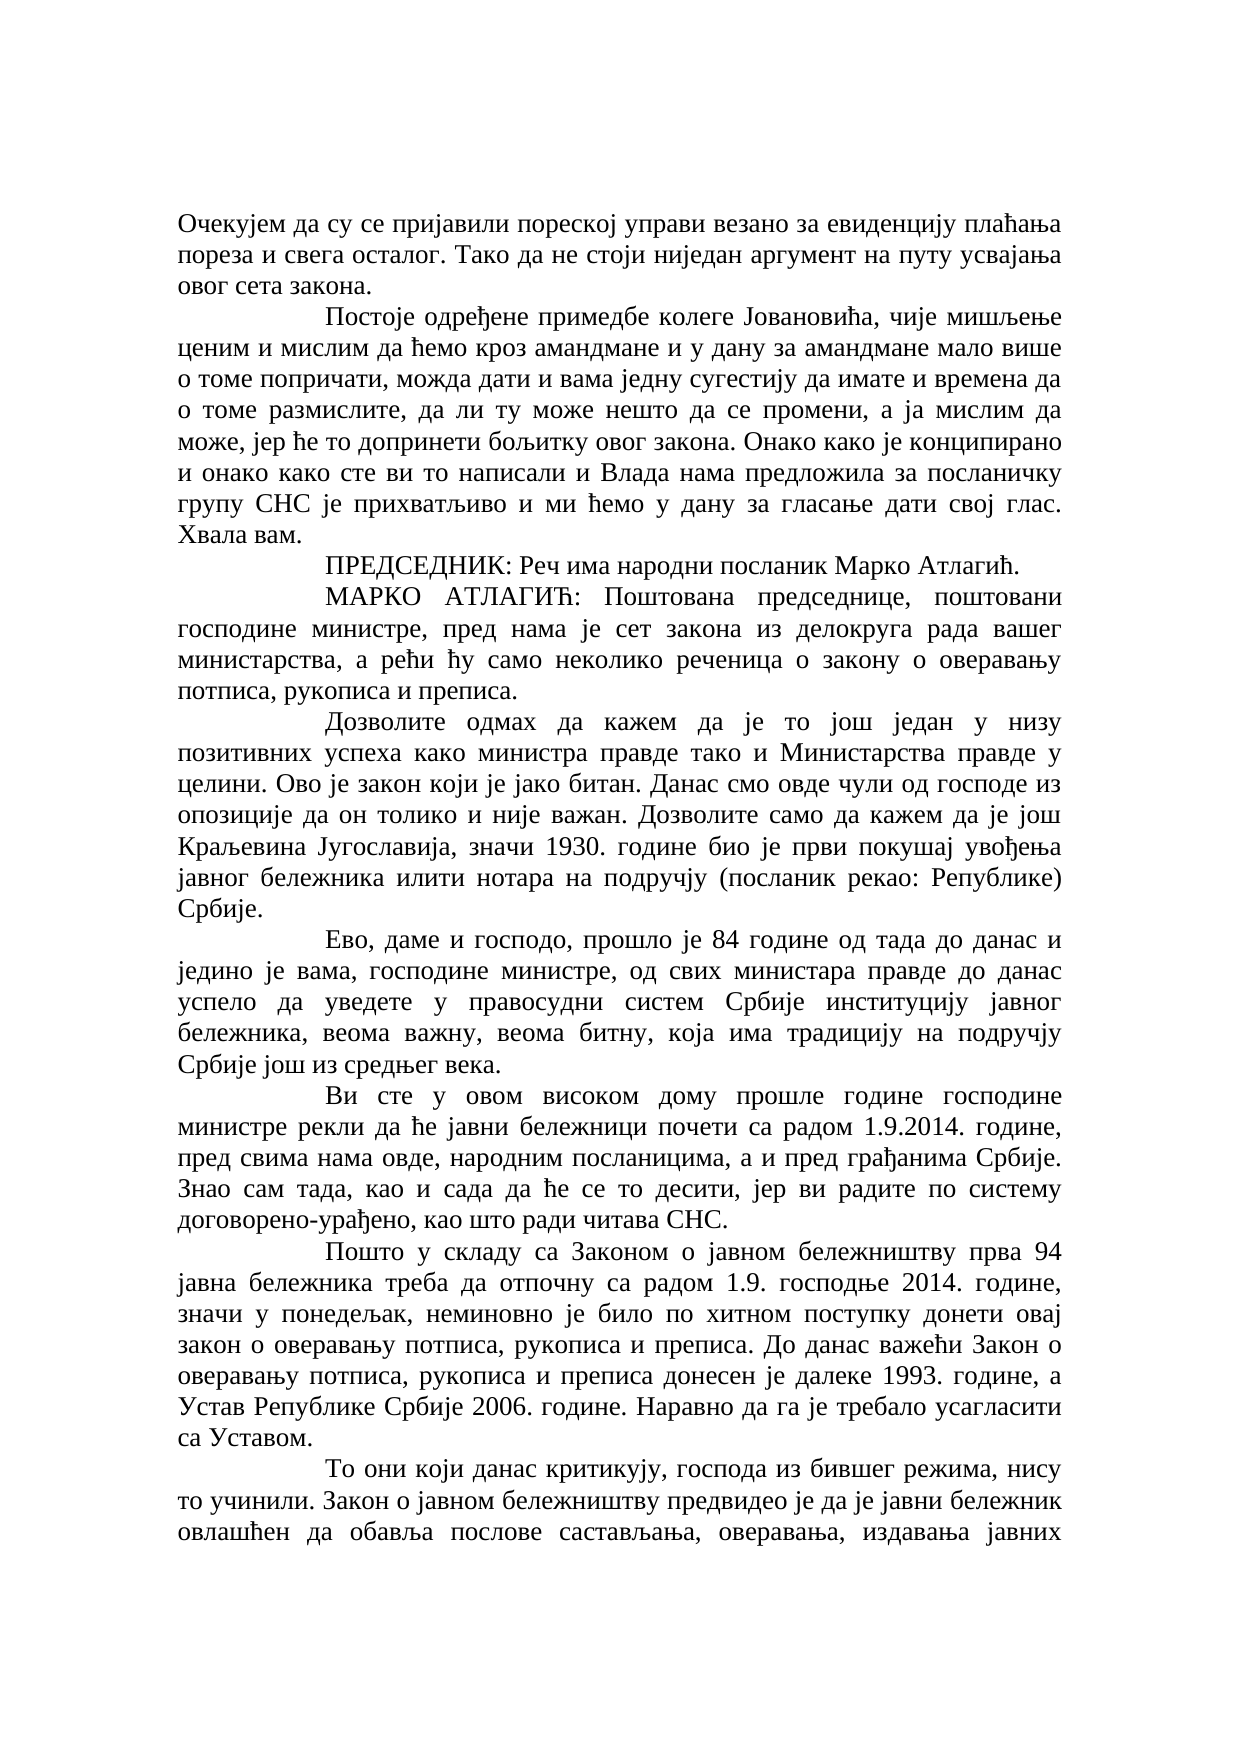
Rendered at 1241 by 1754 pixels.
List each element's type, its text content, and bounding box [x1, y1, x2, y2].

text Ево, даме и господо, прошло је 84 године од тада до данас и једино је вама, господине министре, од свих министара правде до данас успело да уведете у правосудни систем Србије институцију јавног бележника, веома важну, веома битну, која има традицију на подручју Србије још из средњег века. [177, 923, 1063, 1079]
text Постоје одређене примедбе колеге Јовановића, чије мишљење ценим и мислим да ћемо кроз амандмане и у дану за амандмане мало више о томе попричати, можда дати и вама једну сугестију да имате и времена да о томе размислите, да ли ту може нешто да се промени, а ја мислим да може, јер ће то допринети бољитку овог закона. Онако како је конципирано и онако како сте ви то написали и Влада нама предложила за посланичку групу СНС је прихватљиво и ми ћемо у дану за гласање дати свој глас. Хвала вам. [177, 300, 1063, 549]
text МАРКО АТЛАГИЋ: Поштована председнице, поштовани господине министре, пред нама је сет закона из делокруга рада вашег министарства, а рећи ћу само неколико реченица о закону о оверавању потписа, рукописа и преписа. [177, 581, 1063, 705]
text Дозволите одмах да кажем да је то још један у низу позитивних успеха како министра правде тако и Министарства правде у целини. Ово је закон који је јако битан. Данас смо овде чули од господе из опозиције да он толико и није важан. Дозволите само да кажем да је још Краљевина Југославија, значи 1930. године био је први покушај увођења јавног бележника илити нотара на подручју (посланик рекао: Републике) Србије. [177, 705, 1063, 923]
text ПРЕДСЕДНИК: Реч има народни посланик Марко Атлагић. [177, 549, 1063, 581]
text Пошто у складу са Законом о јавном бележништву прва 94 јавна бележника треба да отпочну са радом 1.9. господње 2014. године, значи у понедељак, неминовно је било по хитном поступку донети овај закон о оверавању потписа, рукописа и преписа. До данас важећи Закон о оверавању потписа, рукописа и преписа донесен је далеке 1993. године, а Устав Републике Србије 2006. године. Наравно да га је требало усагласити са Уставом. [177, 1234, 1063, 1453]
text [177, 1453, 1063, 1546]
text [177, 207, 1063, 300]
text Ви сте у овом високом дому прошле године господине министре рекли да ће јавни бележници почети са радом 1.9.2014. године, пред свима нама овде, народним посланицима, а и пред грађанима Србије. Знао сам тада, као и сада да ће се то десити, јер ви радите по систему договорено-урађено, као што ради читава СНС. [177, 1079, 1063, 1234]
